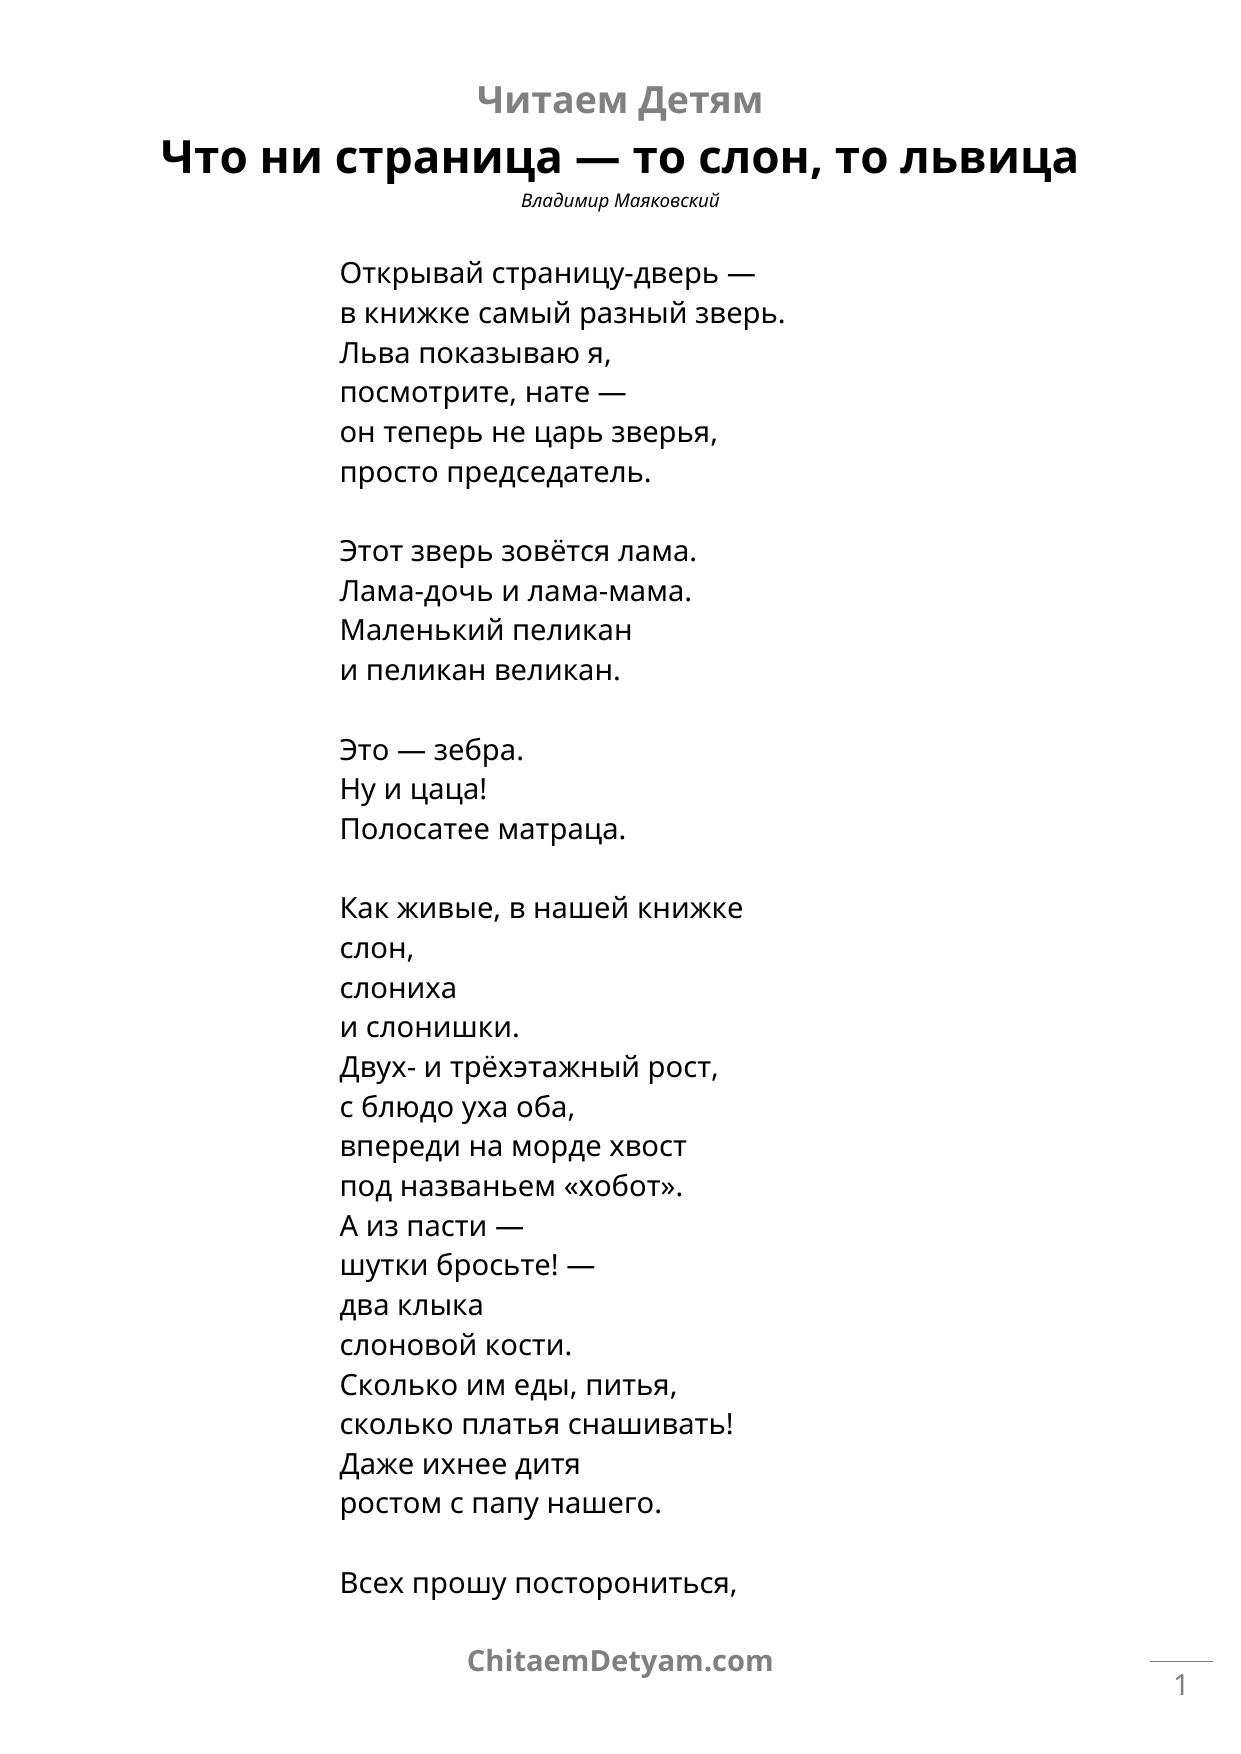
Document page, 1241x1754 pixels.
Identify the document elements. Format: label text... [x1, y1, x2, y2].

text Сколько им еды, питья, [339, 1364, 1122, 1403]
text Ну и цаца! [339, 768, 1122, 808]
text слониха [339, 967, 1122, 1007]
text Маленький пеликан [339, 610, 1122, 649]
text и слонишки. [339, 1007, 1122, 1046]
text Это — зебра. [339, 729, 1122, 768]
text посмотрите, нате — [339, 372, 1122, 411]
text Что ни страница — то слон, то львица Владимир Маяковский [118, 125, 1122, 213]
text слон, [339, 927, 1122, 967]
text просто председатель. [339, 451, 1122, 491]
text слоновой кости. [339, 1324, 1122, 1364]
text Открывай страницу-дверь — [339, 252, 1122, 292]
text под названьем «хобот». [339, 1165, 1122, 1205]
text и пеликан великан. [339, 649, 1122, 689]
text шутки бросьте! — [339, 1245, 1122, 1284]
text сколько платья снашивать! [339, 1403, 1122, 1443]
text ростом с папу нашего. [339, 1483, 1122, 1522]
text Даже ихнее дитя [339, 1443, 1122, 1483]
text Двух- и трёхэтажный рост, [339, 1046, 1122, 1086]
text два клыка [339, 1284, 1122, 1324]
text с блюдо уха оба, [339, 1086, 1122, 1126]
text Как живые, в нашей книжке [339, 887, 1122, 927]
text он теперь не царь зверья, [339, 411, 1122, 451]
text Всех прошу посторониться, [339, 1562, 1122, 1602]
text в книжке самый разный зверь. [339, 292, 1122, 332]
text впереди на морде хвост [339, 1126, 1122, 1165]
text А из пасти — [339, 1205, 1122, 1245]
text Этот зверь зовётся лама. [339, 530, 1122, 570]
text Полосатее матраца. [339, 808, 1122, 848]
text Лама-дочь и лама-мама. [339, 570, 1122, 610]
text Льва показываю я, [339, 332, 1122, 372]
